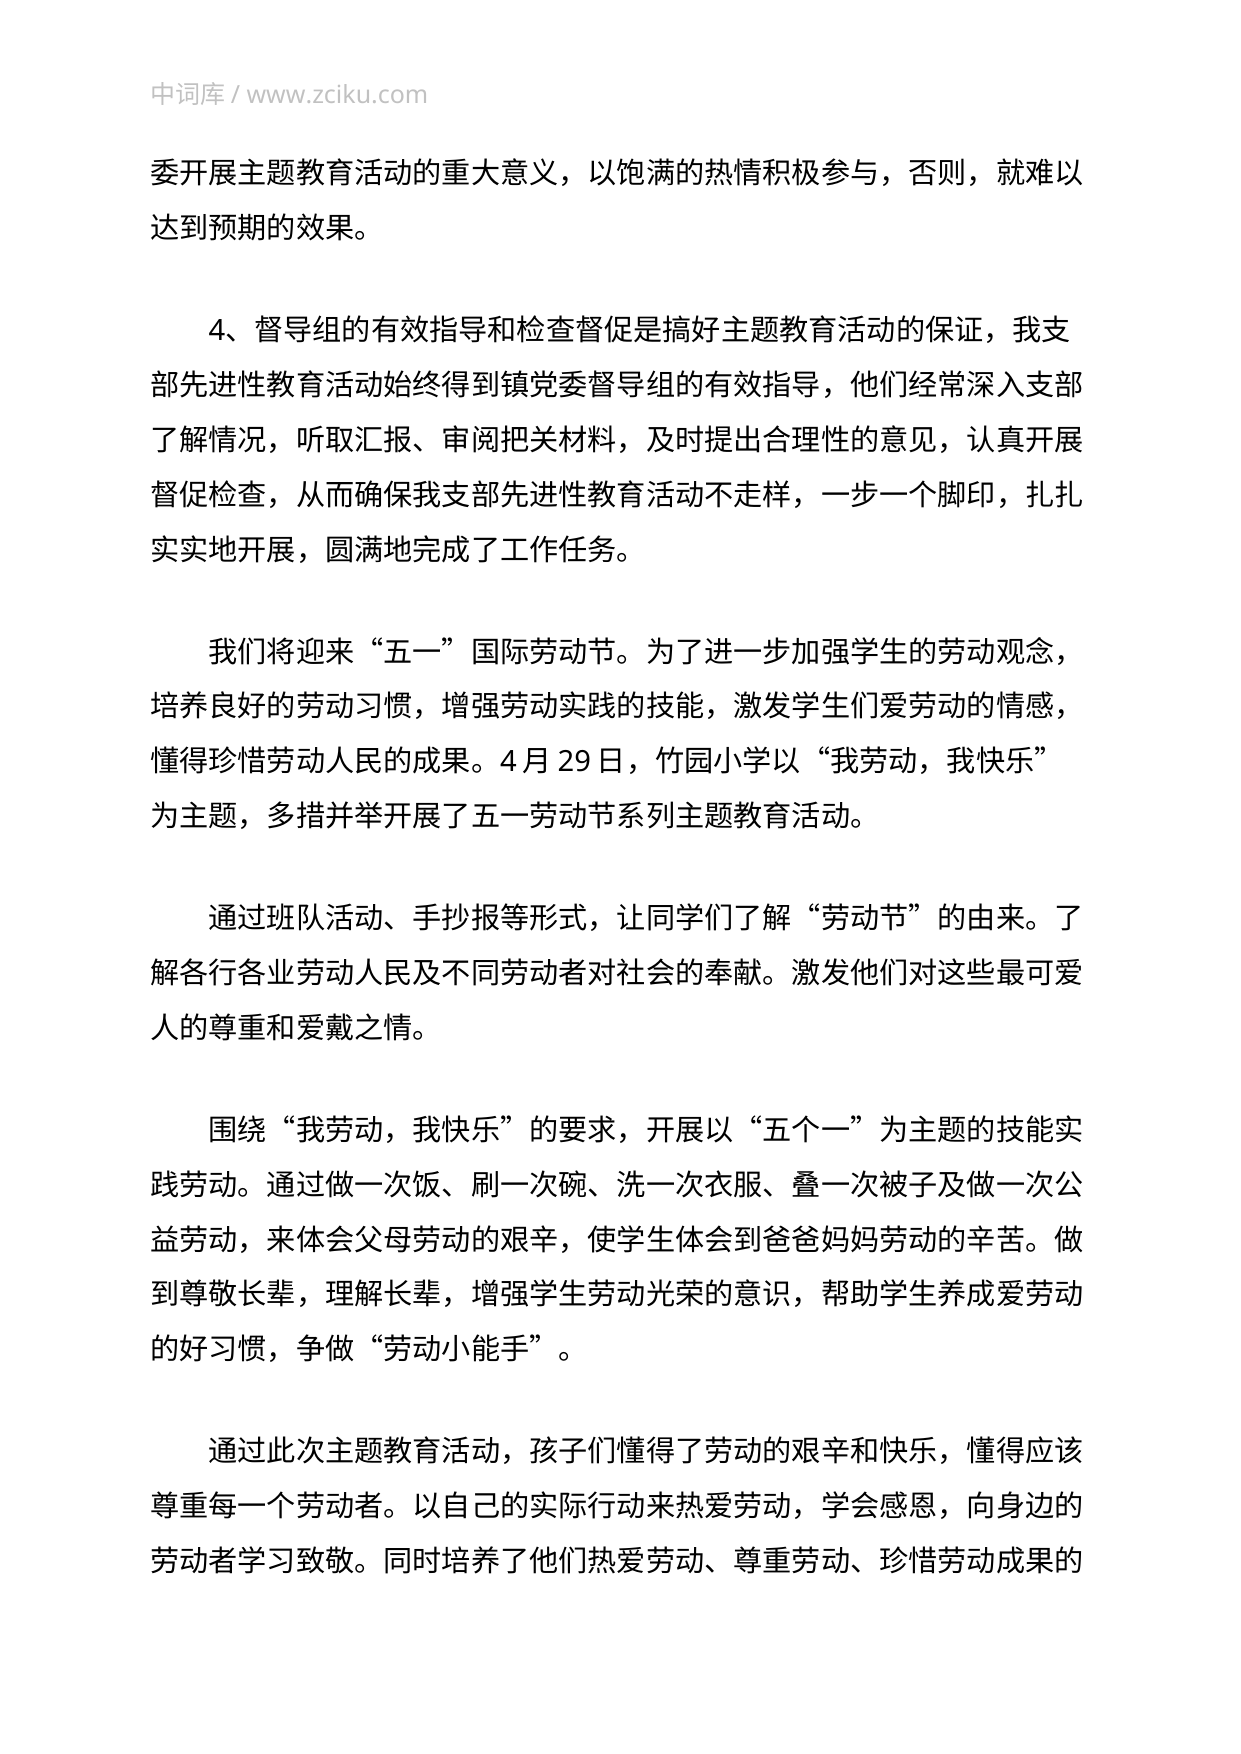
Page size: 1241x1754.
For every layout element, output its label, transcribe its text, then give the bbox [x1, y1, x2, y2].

text 4、督导组的有效指导和检查督促是搞好主题教育活动的保证，我支部先进性教育活动始终得到镇党委督导组的有效指导，他们经常深入支部了解情况，听取汇报、审阅把关材料，及时提出合理性的意见，认真开展督促检查，从而确保我支部先进性教育活动不走样，一步一个脚印，扎扎实实地开展，圆满地完成了工作任务。 [150, 307, 1090, 569]
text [150, 150, 1090, 247]
text 围绕“我劳动，我快乐”的要求，开展以“五个一”为主题的技能实践劳动。通过做一次饭、刷一次碗、洗一次衣服、叠一次被子及做一次公益劳动，来体会父母劳动的艰辛，使学生体会到爸爸妈妈劳动的辛苦。做到尊敬长辈，理解长辈，增强学生劳动光荣的意识，帮助学生养成爱劳动的好习惯，争做“劳动小能手”。 [150, 1106, 1090, 1368]
text 我们将迎来“五一”国际劳动节。为了进一步加强学生的劳动观念，培养良好的劳动习惯，增强劳动实践的技能，激发学生们爱劳动的情感，懂得珍惜劳动人民的成果。4月29日，竹园小学以“我劳动，我快乐”为主题，多措并举开展了五一劳动节系列主题教育活动。 [150, 628, 1090, 835]
text 通过班队活动、手抄报等形式，让同学们了解“劳动节”的由来。了解各行各业劳动人民及不同劳动者对社会的奉献。激发他们对这些最可爱人的尊重和爱戴之情。 [150, 895, 1090, 1047]
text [150, 1428, 1090, 1580]
